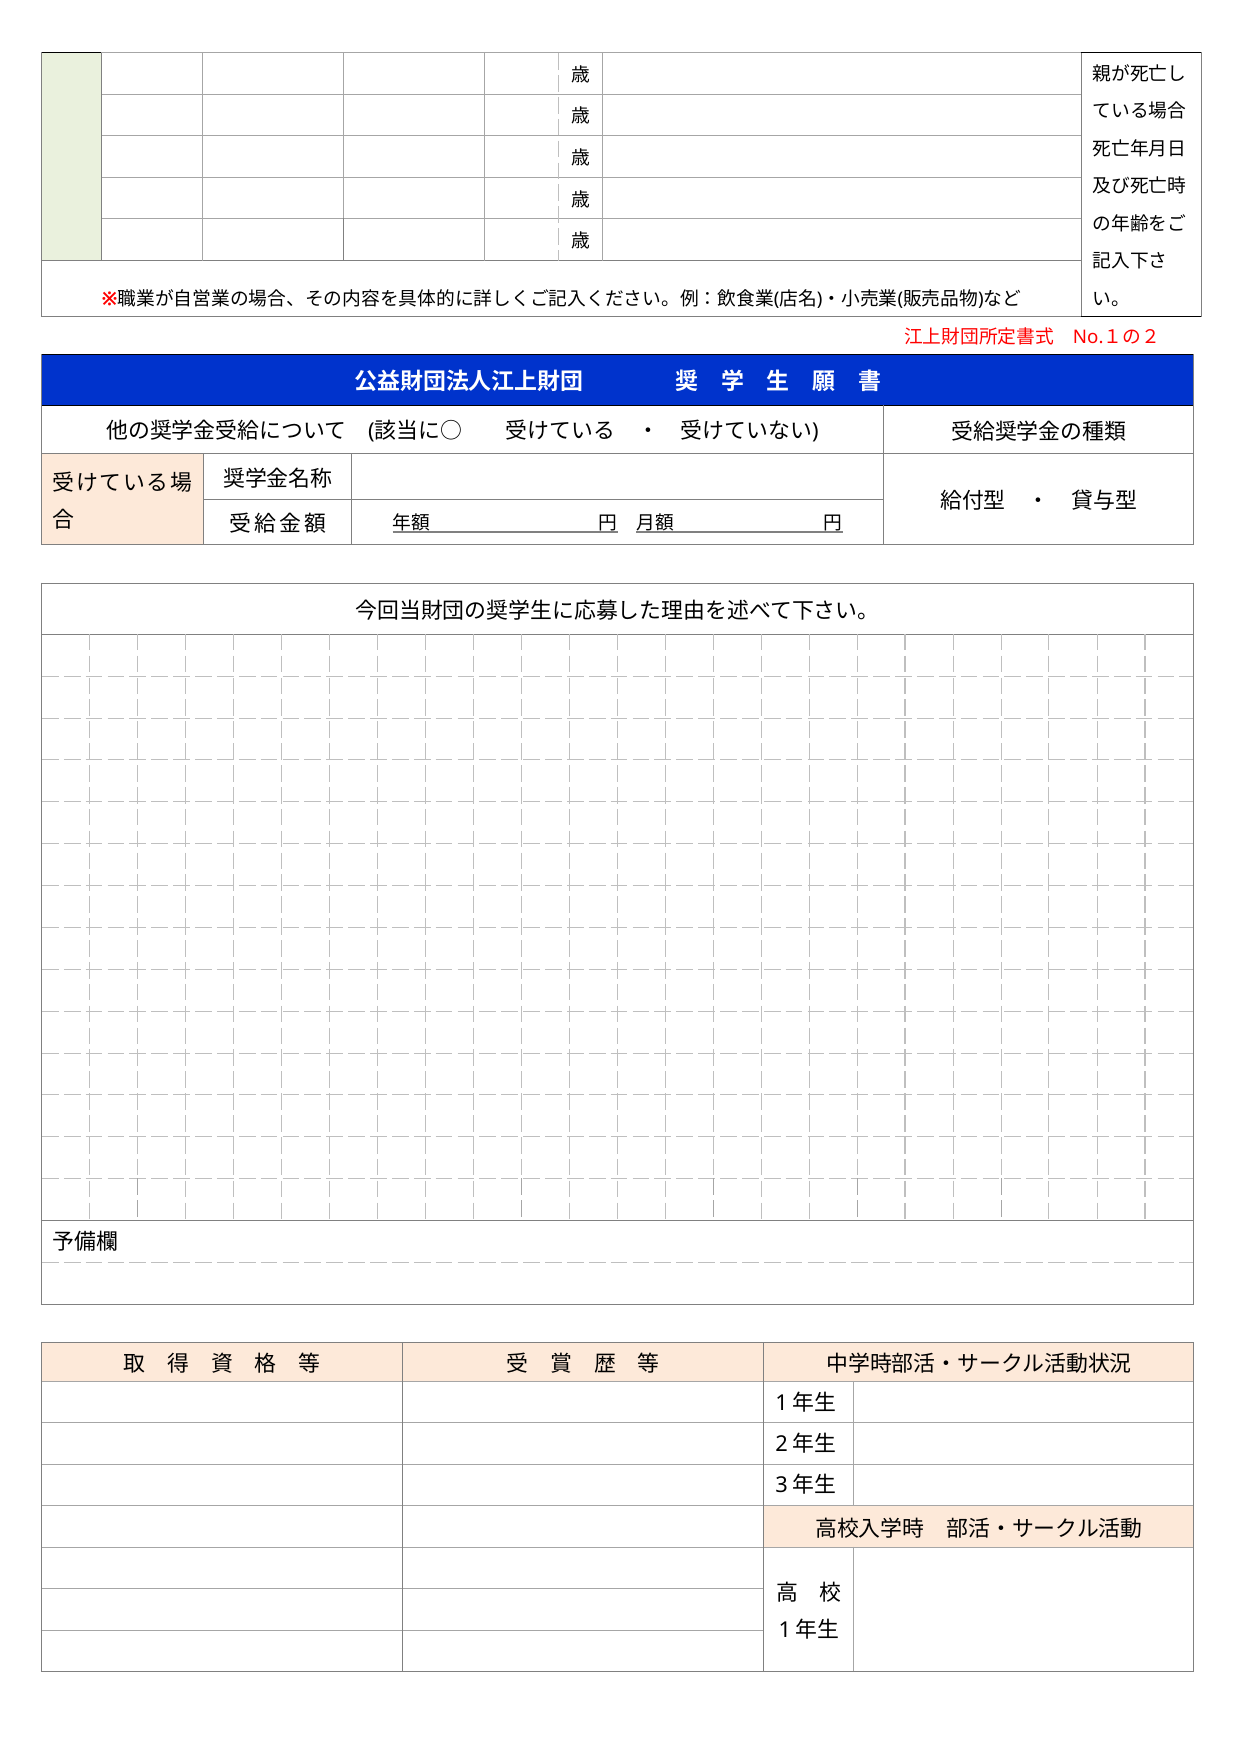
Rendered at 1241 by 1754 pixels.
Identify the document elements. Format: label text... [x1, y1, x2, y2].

table_cell [1001, 843, 1049, 885]
table_cell [377, 1053, 425, 1094]
table_cell 受給金額 [204, 500, 351, 544]
table_cell [137, 1053, 185, 1094]
table_cell [137, 927, 185, 969]
table_cell [281, 1178, 329, 1220]
table_cell [89, 718, 137, 759]
table_cell [905, 1178, 953, 1220]
table_cell [377, 927, 425, 969]
table_cell [761, 676, 809, 717]
table_cell [1097, 635, 1145, 676]
table_cell [281, 1136, 329, 1178]
table_cell [1001, 969, 1049, 1011]
table_cell [233, 635, 281, 676]
table_cell [425, 1178, 473, 1220]
table_cell [329, 1094, 377, 1136]
table_header 公益財団法人江上財団 奨 学 生 願 書 [42, 355, 1193, 405]
table_cell [857, 801, 905, 843]
table_cell [1049, 1136, 1097, 1178]
table_cell [761, 1011, 809, 1052]
table_cell [102, 136, 202, 177]
table_cell [1001, 635, 1049, 676]
table_cell [713, 801, 761, 843]
table_cell [42, 1423, 402, 1464]
table_cell [137, 635, 185, 676]
table_cell [1049, 1094, 1097, 1136]
table_cell [713, 676, 761, 717]
table_cell [809, 635, 857, 676]
table_cell 歳 [558, 136, 602, 177]
table_cell [42, 676, 89, 717]
table_cell [485, 219, 558, 260]
table_cell [521, 759, 569, 801]
table_cell [89, 1094, 137, 1136]
table_cell [665, 1136, 713, 1178]
table_cell [137, 801, 185, 843]
table_cell [603, 53, 1081, 93]
table_cell [1049, 759, 1097, 801]
table_cell [137, 1136, 185, 1178]
table_cell [1145, 1094, 1193, 1136]
table_cell [281, 801, 329, 843]
table_cell [185, 1094, 233, 1136]
table_cell [473, 1136, 521, 1178]
table_cell [857, 635, 905, 676]
table_cell [377, 718, 425, 759]
table_cell [425, 927, 473, 969]
table_cell [953, 1136, 1001, 1178]
table_cell [857, 1094, 905, 1136]
table_cell [377, 1136, 425, 1178]
table_cell [1145, 969, 1193, 1011]
table_cell [42, 635, 89, 676]
table_cell [809, 1053, 857, 1094]
table_cell [857, 718, 905, 759]
table_cell [809, 676, 857, 717]
table_cell [403, 1382, 763, 1422]
table_cell [281, 1011, 329, 1052]
table_cell [329, 1178, 377, 1220]
table_cell [425, 969, 473, 1011]
table_cell [203, 95, 343, 135]
table_cell [857, 676, 905, 717]
table_cell [185, 1178, 233, 1220]
table_cell [713, 885, 761, 927]
table_cell [953, 843, 1001, 885]
table_cell [905, 1053, 953, 1094]
table_cell [425, 843, 473, 885]
table_cell [185, 843, 233, 885]
table_cell [761, 1136, 809, 1178]
table_cell [42, 1465, 402, 1505]
table_cell [42, 1094, 89, 1136]
table_cell [1049, 1011, 1097, 1052]
table_cell [603, 95, 1081, 135]
table_cell [329, 927, 377, 969]
table_cell [569, 1136, 617, 1178]
table_cell [854, 1382, 1193, 1422]
table_cell [425, 801, 473, 843]
table_cell [485, 136, 558, 177]
table_cell [1001, 1178, 1049, 1220]
table_cell [102, 178, 202, 218]
table_cell [1145, 676, 1193, 717]
table_cell [344, 219, 484, 260]
table_cell [953, 1094, 1001, 1136]
table_cell [42, 1506, 402, 1547]
table_cell [281, 635, 329, 676]
table_cell [425, 718, 473, 759]
table_cell [377, 635, 425, 676]
table_cell [473, 1011, 521, 1052]
table_cell [233, 1094, 281, 1136]
table_cell [281, 676, 329, 717]
table_cell [521, 1094, 569, 1136]
table_cell [425, 885, 473, 927]
table_cell 歳 [558, 53, 602, 93]
table_cell [617, 969, 665, 1011]
table_cell [403, 1548, 763, 1588]
table_cell [617, 676, 665, 717]
table_cell [1145, 801, 1193, 843]
table_cell [953, 969, 1001, 1011]
table_cell [1049, 927, 1097, 969]
table_cell [569, 1094, 617, 1136]
table_cell [89, 927, 137, 969]
text 江上財団所定書式 No.１の２ [41, 317, 1199, 354]
table_cell [329, 885, 377, 927]
table_cell [89, 1178, 137, 1220]
table_cell [857, 885, 905, 927]
table_cell [403, 1465, 763, 1505]
table_cell [953, 885, 1001, 927]
table_cell [665, 676, 713, 717]
table_cell [42, 843, 89, 885]
table_cell [603, 178, 1081, 218]
table_cell [761, 843, 809, 885]
table_cell [473, 635, 521, 676]
table_cell [713, 1053, 761, 1094]
table_cell [665, 885, 713, 927]
table_cell [42, 1178, 89, 1220]
table_cell [329, 843, 377, 885]
table_cell [953, 718, 1001, 759]
table_cell [425, 1136, 473, 1178]
table_cell [1049, 843, 1097, 885]
table_cell [857, 969, 905, 1011]
table_cell [473, 843, 521, 885]
table_cell [403, 1589, 763, 1629]
table_cell [185, 676, 233, 717]
table_cell 給付型 ・ 貸与型 [884, 454, 1193, 544]
table_cell [89, 1011, 137, 1052]
table_cell [233, 1011, 281, 1052]
table_cell [569, 885, 617, 927]
table_cell [377, 801, 425, 843]
table_header 今回当財団の奨学生に応募した理由を述べて下さい。 [42, 584, 1193, 634]
table_cell [1001, 718, 1049, 759]
table_cell [905, 969, 953, 1011]
table_cell [713, 1094, 761, 1136]
table_cell [352, 454, 883, 498]
table_cell [713, 1011, 761, 1052]
table_cell [185, 718, 233, 759]
table_cell [1097, 969, 1145, 1011]
table_cell [617, 1011, 665, 1052]
table_cell [403, 1423, 763, 1464]
table_cell [233, 1178, 281, 1220]
table_cell [665, 1053, 713, 1094]
table_cell [233, 759, 281, 801]
table_cell [473, 676, 521, 717]
table_cell [1097, 718, 1145, 759]
table_cell [521, 1178, 569, 1220]
table_cell [521, 718, 569, 759]
table_cell [569, 927, 617, 969]
table_cell [42, 1382, 402, 1422]
table_cell 他の奨学金受給について (該当に○ 受けている ・ 受けていない) [42, 406, 883, 453]
table_cell [1145, 1053, 1193, 1094]
table_cell [1097, 801, 1145, 843]
table_cell [203, 219, 343, 260]
table_cell [953, 801, 1001, 843]
table_cell [809, 969, 857, 1011]
table_cell [809, 885, 857, 927]
table_cell [521, 801, 569, 843]
table_cell 歳 [558, 178, 602, 218]
table_cell [857, 927, 905, 969]
table_cell [713, 718, 761, 759]
table_cell [617, 843, 665, 885]
table_header 中学時部活・サークル活動状況 [764, 1343, 1193, 1381]
table_cell 受給奨学金の種類 [884, 406, 1193, 453]
table_cell [569, 801, 617, 843]
table_cell [569, 759, 617, 801]
table_cell [42, 1053, 89, 1094]
table_cell [713, 1136, 761, 1178]
table_cell [137, 718, 185, 759]
table_cell [569, 1011, 617, 1052]
table_cell [281, 1094, 329, 1136]
table_cell [425, 1011, 473, 1052]
table_cell [1145, 843, 1193, 885]
table_cell [344, 53, 484, 93]
table_cell [344, 136, 484, 177]
table_cell [854, 1423, 1193, 1464]
table_cell [102, 53, 202, 93]
table_cell [89, 1136, 137, 1178]
table_cell [1001, 1011, 1049, 1052]
table_cell [1097, 1136, 1145, 1178]
table_cell [521, 1011, 569, 1052]
table_cell [485, 95, 558, 135]
table_cell [377, 885, 425, 927]
table_cell [809, 843, 857, 885]
table_cell [521, 927, 569, 969]
table_cell [42, 1589, 402, 1629]
table_cell [89, 1053, 137, 1094]
table_cell [42, 759, 89, 801]
table_cell [89, 843, 137, 885]
table_cell 2年生 [764, 1423, 853, 1464]
table_cell [953, 927, 1001, 969]
table_cell [233, 927, 281, 969]
table_cell [665, 1094, 713, 1136]
table_cell [185, 759, 233, 801]
table_cell [473, 801, 521, 843]
table_cell [953, 676, 1001, 717]
table_cell [809, 718, 857, 759]
table_cell [473, 759, 521, 801]
table_cell [761, 759, 809, 801]
table_cell [809, 1178, 857, 1220]
table_cell [953, 1053, 1001, 1094]
table_cell [42, 969, 89, 1011]
table_cell [809, 759, 857, 801]
table_cell [1097, 759, 1145, 801]
table_cell [42, 1548, 402, 1588]
table_cell [403, 1506, 763, 1547]
table_cell [617, 1094, 665, 1136]
table_cell [854, 1548, 1193, 1671]
table_cell [953, 1011, 1001, 1052]
table_cell [761, 969, 809, 1011]
table_cell [569, 635, 617, 676]
table_cell [329, 718, 377, 759]
table_cell [89, 801, 137, 843]
table_cell [665, 801, 713, 843]
table_cell [905, 1136, 953, 1178]
table_cell [42, 1262, 1193, 1304]
table_cell [857, 1011, 905, 1052]
table_cell [569, 676, 617, 717]
table_cell [137, 1178, 185, 1220]
table_cell [89, 759, 137, 801]
table_cell [233, 1136, 281, 1178]
table_cell [1049, 885, 1097, 927]
table_cell [473, 1053, 521, 1094]
table_cell [329, 969, 377, 1011]
table_cell [905, 718, 953, 759]
table_cell [665, 759, 713, 801]
table_cell [521, 1053, 569, 1094]
table_cell [185, 885, 233, 927]
table_cell [42, 927, 89, 969]
table_cell [329, 1136, 377, 1178]
table_cell [42, 885, 89, 927]
table_cell [569, 969, 617, 1011]
table_cell [713, 759, 761, 801]
table_cell [377, 969, 425, 1011]
table_cell [403, 1631, 763, 1671]
table_cell [761, 885, 809, 927]
table_cell [185, 1011, 233, 1052]
table_cell [569, 1053, 617, 1094]
table_cell [233, 843, 281, 885]
table_cell [857, 1136, 905, 1178]
table_cell [137, 969, 185, 1011]
table_cell [1145, 759, 1193, 801]
table_cell [761, 801, 809, 843]
table_cell [905, 927, 953, 969]
table_cell [233, 676, 281, 717]
table_cell [102, 219, 202, 260]
table_cell [137, 759, 185, 801]
table_cell [42, 801, 89, 843]
table_cell [1049, 635, 1097, 676]
table_cell [329, 1011, 377, 1052]
table_cell [1001, 801, 1049, 843]
table_cell [1145, 1011, 1193, 1052]
table_cell [905, 759, 953, 801]
table_cell [761, 1094, 809, 1136]
table_cell [42, 1011, 89, 1052]
table_cell [521, 635, 569, 676]
table_cell [953, 635, 1001, 676]
table_cell [89, 676, 137, 717]
table_cell [713, 635, 761, 676]
table_cell [233, 885, 281, 927]
table_cell [185, 801, 233, 843]
table_cell [857, 843, 905, 885]
table_cell [281, 718, 329, 759]
table_cell [1049, 1178, 1097, 1220]
table_cell [281, 885, 329, 927]
table_cell [617, 927, 665, 969]
table_cell [1001, 1094, 1049, 1136]
table_cell [521, 969, 569, 1011]
table_cell 1年生 [764, 1382, 853, 1422]
table_cell [485, 178, 558, 218]
table_cell [809, 1136, 857, 1178]
table_cell [617, 759, 665, 801]
table_cell [665, 843, 713, 885]
table_cell [377, 676, 425, 717]
table_cell [665, 1178, 713, 1220]
table_cell [1001, 927, 1049, 969]
table_cell [603, 219, 1081, 260]
table_cell 予備欄 [42, 1221, 1193, 1262]
table_cell [1097, 676, 1145, 717]
table_cell [281, 927, 329, 969]
table_cell 歳 [558, 95, 602, 135]
table_cell [473, 969, 521, 1011]
table_cell [521, 885, 569, 927]
table_cell [425, 676, 473, 717]
table_cell [425, 635, 473, 676]
table_cell [233, 718, 281, 759]
table_cell [233, 1053, 281, 1094]
table_cell [713, 927, 761, 969]
table_cell [425, 759, 473, 801]
table_cell [521, 676, 569, 717]
table_cell [377, 1094, 425, 1136]
table_cell [905, 843, 953, 885]
table_cell [905, 1011, 953, 1052]
table_cell [905, 676, 953, 717]
table_cell [281, 843, 329, 885]
table_cell [1001, 676, 1049, 717]
table_cell [329, 801, 377, 843]
table_cell [569, 843, 617, 885]
table_cell [137, 676, 185, 717]
table_cell [617, 718, 665, 759]
table_cell [1049, 801, 1097, 843]
table_cell [569, 718, 617, 759]
table_cell [281, 759, 329, 801]
table_cell [603, 136, 1081, 177]
table_cell [377, 759, 425, 801]
table_cell [425, 1053, 473, 1094]
table_cell [809, 927, 857, 969]
table_cell [617, 1136, 665, 1178]
table_cell [1049, 1053, 1097, 1094]
table_cell [857, 759, 905, 801]
table_cell [617, 801, 665, 843]
table_cell [665, 1011, 713, 1052]
table_cell [617, 1178, 665, 1220]
table_cell [1097, 1053, 1145, 1094]
table_cell [953, 759, 1001, 801]
table_cell [665, 927, 713, 969]
table_cell [905, 635, 953, 676]
table_cell 受けている場合 [42, 454, 203, 544]
table_cell [1049, 676, 1097, 717]
table_cell [713, 969, 761, 1011]
table_cell [89, 635, 137, 676]
table_cell [857, 1178, 905, 1220]
table_cell [42, 718, 89, 759]
table_cell [137, 843, 185, 885]
table_cell [377, 1178, 425, 1220]
table_cell [953, 1178, 1001, 1220]
table_cell [1001, 885, 1049, 927]
table_cell [185, 927, 233, 969]
table_cell [1145, 1136, 1193, 1178]
table_cell [761, 1053, 809, 1094]
table_cell [137, 1094, 185, 1136]
table_cell [617, 885, 665, 927]
table_cell 3年生 [764, 1465, 853, 1505]
table_cell [617, 1053, 665, 1094]
table_cell [857, 1053, 905, 1094]
table_cell [809, 1011, 857, 1052]
table_header 受 賞 歴 等 [403, 1343, 763, 1381]
table_cell [233, 801, 281, 843]
table_header 取 得 資 格 等 [42, 1343, 402, 1381]
table_cell [665, 969, 713, 1011]
table_cell [521, 1136, 569, 1178]
table_cell [425, 1094, 473, 1136]
table_cell [203, 53, 343, 93]
table_cell [1097, 843, 1145, 885]
table_cell [1097, 927, 1145, 969]
table_cell [485, 53, 558, 93]
table_cell [905, 801, 953, 843]
table_cell [89, 885, 137, 927]
table_cell [137, 1011, 185, 1052]
table_cell [473, 927, 521, 969]
table_cell [854, 1465, 1193, 1505]
table_cell [665, 635, 713, 676]
table_cell [1049, 969, 1097, 1011]
table_cell [1097, 1094, 1145, 1136]
table_cell [665, 718, 713, 759]
table_cell [761, 1178, 809, 1220]
table_cell [1049, 718, 1097, 759]
table_cell [137, 885, 185, 927]
table_cell [713, 1178, 761, 1220]
table_cell [569, 1178, 617, 1220]
table_cell [617, 635, 665, 676]
table_cell [905, 885, 953, 927]
table_cell [1097, 1011, 1145, 1052]
table_cell [329, 635, 377, 676]
table_cell [233, 969, 281, 1011]
table_cell [329, 759, 377, 801]
table_cell [185, 635, 233, 676]
table_cell [281, 1053, 329, 1094]
table_cell [809, 801, 857, 843]
table_cell 高校入学時 部活・サークル活動 [764, 1506, 1193, 1547]
table_cell [473, 718, 521, 759]
table_cell [203, 178, 343, 218]
table_cell [185, 969, 233, 1011]
table_cell [809, 1094, 857, 1136]
table_cell 歳 [558, 219, 602, 260]
table_cell [1145, 885, 1193, 927]
table_cell [89, 969, 137, 1011]
table_cell [761, 635, 809, 676]
table_cell [281, 969, 329, 1011]
table_cell [1001, 759, 1049, 801]
table_cell [761, 927, 809, 969]
table_cell 高 校 1年生 [764, 1548, 853, 1671]
table_cell ※職業が自営業の場合、その内容を具体的に詳しくご記入ください。例：飲食業(店名)・小売業(販売品物)など [42, 261, 1081, 316]
table_cell [344, 95, 484, 135]
table_cell [473, 1178, 521, 1220]
table_cell [1001, 1053, 1049, 1094]
table_cell 奨学金名称 [204, 454, 351, 498]
table_cell [203, 136, 343, 177]
table_cell [185, 1053, 233, 1094]
table_cell [1145, 1178, 1193, 1220]
table_cell [761, 718, 809, 759]
table_cell [329, 676, 377, 717]
table_cell [329, 1053, 377, 1094]
table_cell [1145, 927, 1193, 969]
table_cell [344, 178, 484, 218]
table_cell [377, 1011, 425, 1052]
table_cell 年額 円 月額 円 [352, 500, 883, 544]
table_cell [713, 843, 761, 885]
table_cell [42, 1136, 89, 1178]
table_cell [521, 843, 569, 885]
table_cell [1145, 718, 1193, 759]
table_cell [473, 885, 521, 927]
table_cell [42, 1631, 402, 1671]
table_cell [1145, 635, 1193, 676]
table_cell [1001, 1136, 1049, 1178]
table_cell [102, 95, 202, 135]
table_cell [1097, 885, 1145, 927]
table_cell [905, 1094, 953, 1136]
table_cell [185, 1136, 233, 1178]
table_cell [473, 1094, 521, 1136]
table_cell [1097, 1178, 1145, 1220]
table_cell [377, 843, 425, 885]
